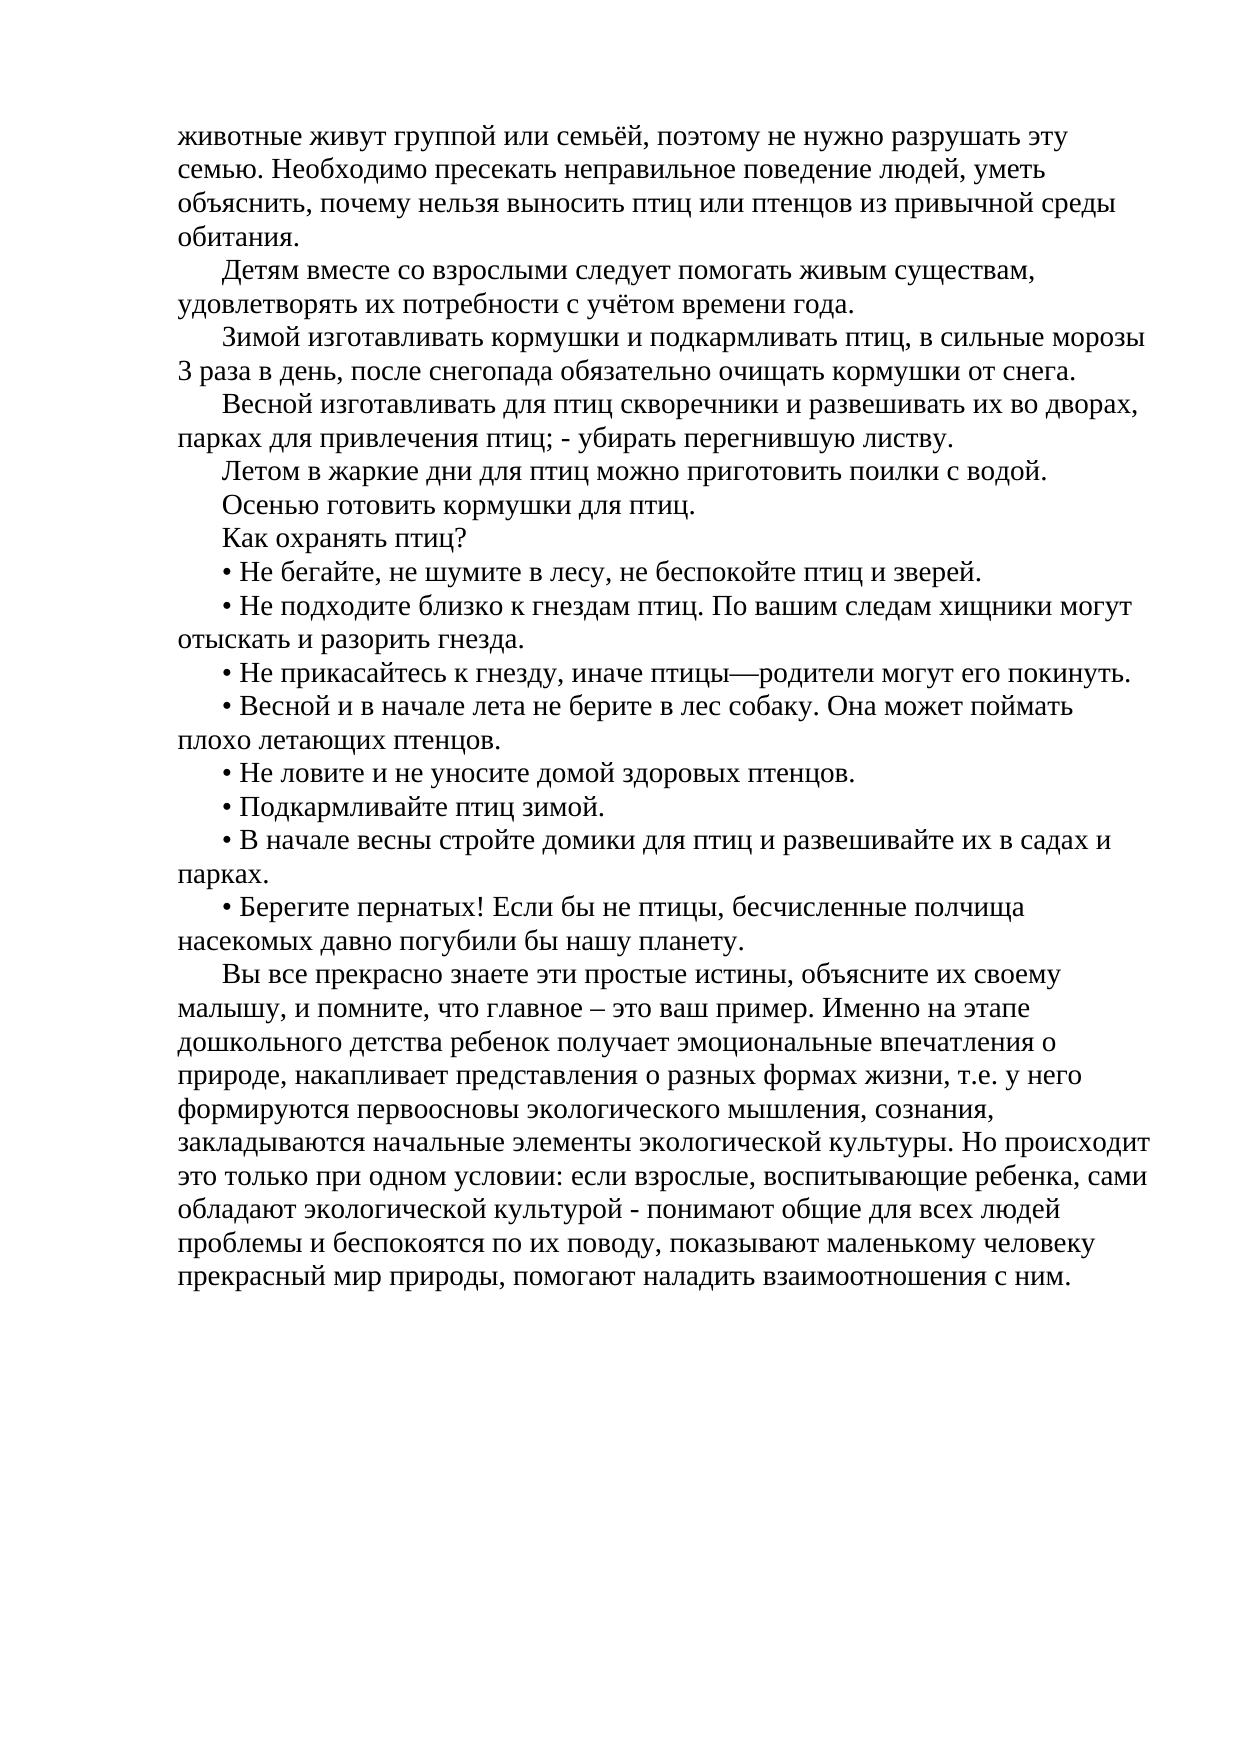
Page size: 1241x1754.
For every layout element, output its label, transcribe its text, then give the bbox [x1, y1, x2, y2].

text Вы все прекрасно знаете эти простые истины, объясните их своему малышу, и помните, что главное – это ваш пример. Именно на этапе дошкольного детства ребенок получает эмоциональные впечатления о природе, накапливает представления о разных формах жизни, т.е. у него формируются первоосновы экологического мышления, сознания, закладываются начальные элементы экологической культуры. Но происходит это только при одном условии: если взрослые, воспитывающие ребенка, сами обладают экологической культурой - понимают общие для всех людей проблемы и беспокоятся по их поводу, показывают маленькому человеку прекрасный мир природы, помогают наладить взаимоотношения с ним. [177, 957, 1152, 1292]
text Зимой изготавливать кормушки и подкармливать птиц, в сильные морозы 3 раза в день, после снегопада обязательно очищать кормушки от снега. [177, 319, 1152, 386]
text • Не прикасайтесь к гнезду, иначе птицы—родители могут его покинуть. [177, 655, 1152, 688]
text • Берегите пернатых! Если бы не птицы, бесчисленные полчища насекомых давно погубили бы нашу планету. [177, 889, 1152, 957]
text Весной изготавливать для птиц скворечники и развешивать их во дворах, парках для привлечения птиц; - убирать перегнившую листву. [177, 386, 1152, 453]
text • Не ловите и не уносите домой здоровых птенцов. [177, 755, 1152, 789]
text • Не подходите близко к гнездам птиц. По вашим следам хищники могут отыскать и разорить гнезда. [177, 588, 1152, 655]
text • Не бегайте, не шумите в лесу, не беспокойте птиц и зверей. [177, 554, 1152, 588]
text Летом в жаркие дни для птиц можно приготовить поилки с водой. [177, 453, 1152, 487]
text Осенью готовить кормушки для птиц. [177, 487, 1152, 521]
text • Подкармливайте птиц зимой. [177, 789, 1152, 822]
text Как охранять птиц? [177, 521, 1152, 554]
text Детям вместе со взрослыми следует помогать живым существам, удовлетворять их потребности с учётом времени года. [177, 252, 1152, 319]
text • Весной и в начале лета не берите в лес собаку. Она может поймать плохо летающих птенцов. [177, 688, 1152, 755]
text • В начале весны стройте домики для птиц и развешивайте их в садах и парках. [177, 822, 1152, 889]
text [177, 118, 1152, 252]
